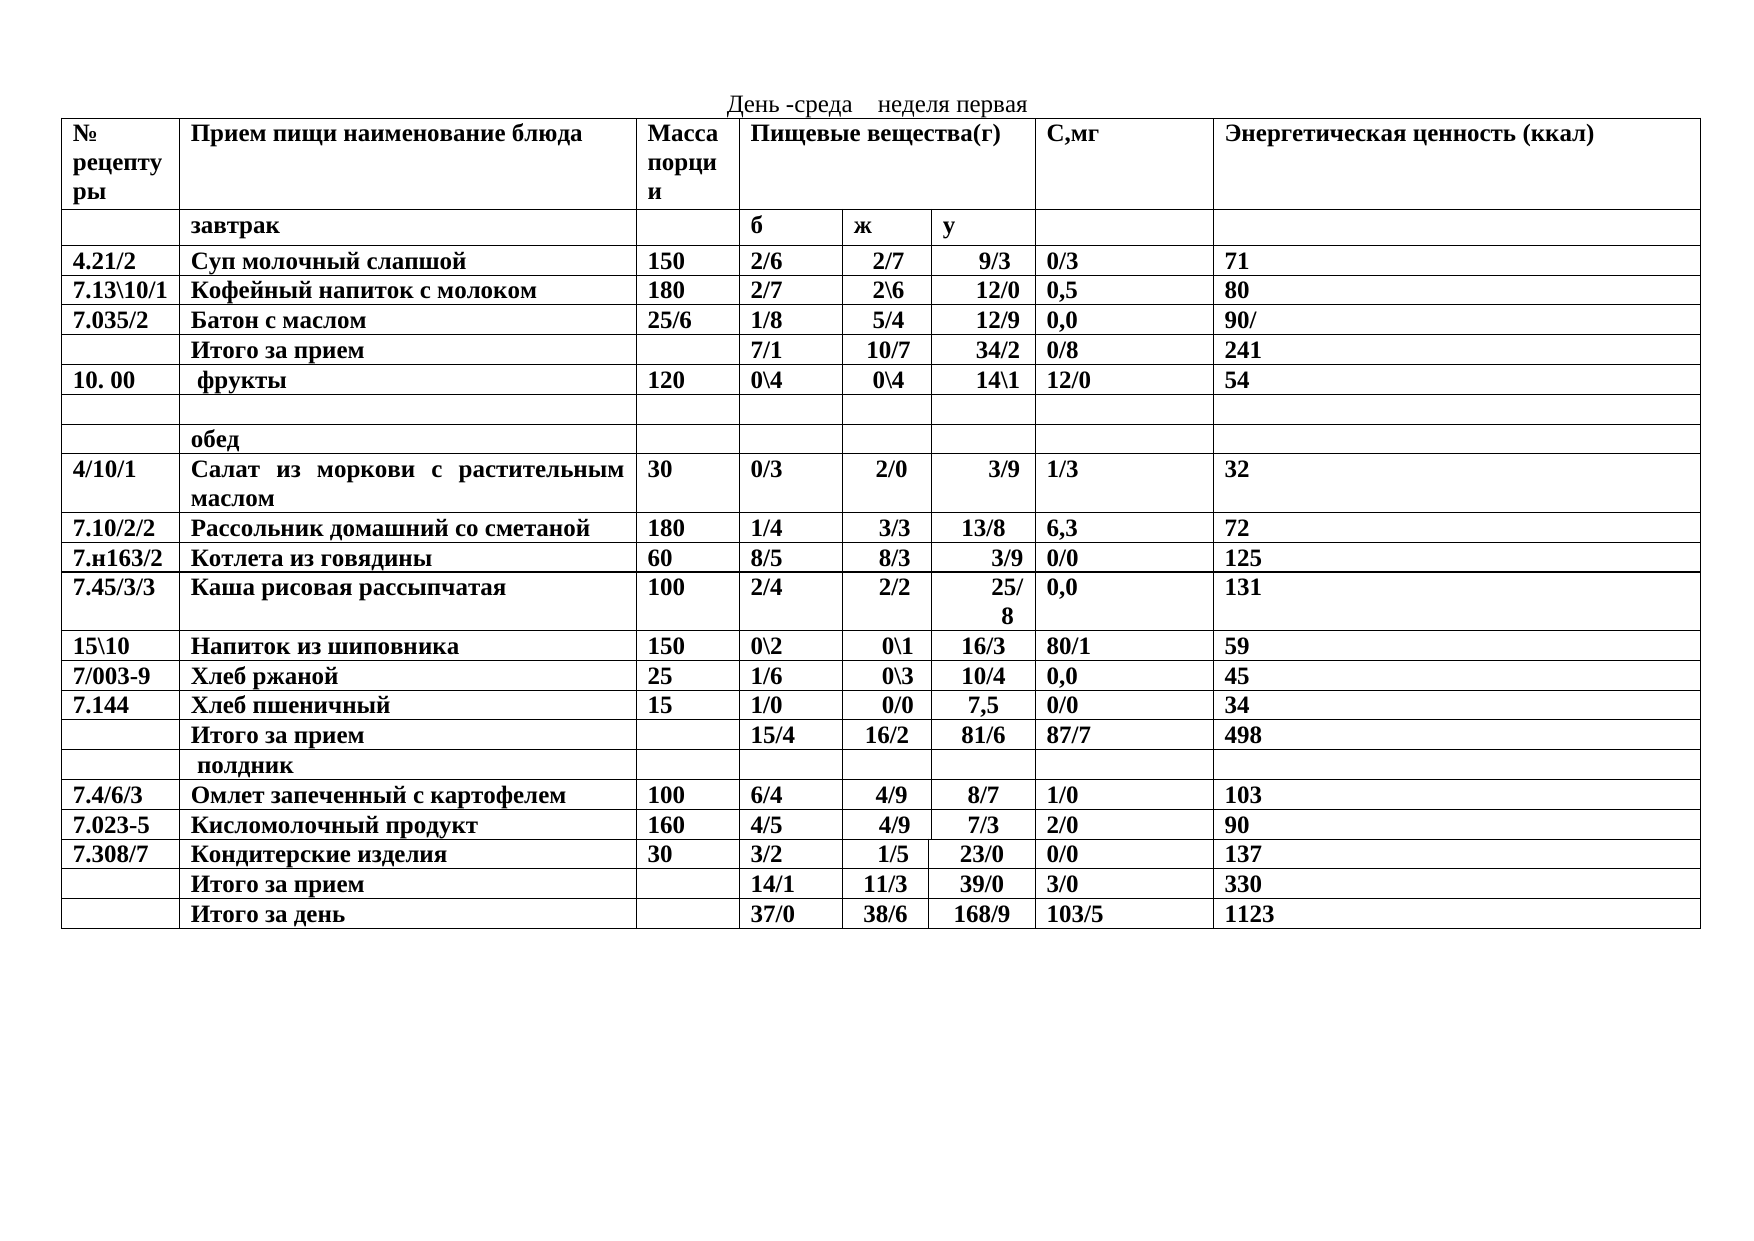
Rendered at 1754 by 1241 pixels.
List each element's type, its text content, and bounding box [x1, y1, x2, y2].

table_cell [740, 750, 842, 779]
table_cell 2/4 [740, 573, 842, 630]
table_cell 7.4/6/3 [62, 780, 179, 809]
table_cell 0,0 [1036, 661, 1213, 689]
table_header № рецептуры [62, 119, 179, 209]
table_cell 2/7 [740, 276, 842, 304]
table_cell [62, 425, 179, 453]
table_cell у [932, 210, 1035, 245]
table_cell 7.035/2 [62, 305, 179, 334]
table_cell 0\4 [740, 365, 842, 394]
table_cell 4.21/2 [62, 246, 179, 274]
table_cell 87/7 [1036, 720, 1213, 749]
table_cell 4/9 [843, 780, 931, 809]
table_cell 14/1 [740, 869, 842, 898]
table_cell 0/0 [843, 691, 931, 719]
table_cell 103/5 [1036, 899, 1213, 928]
table_cell Кисломолочный продукт [180, 810, 636, 838]
table_cell 3/2 [740, 840, 842, 868]
table_cell 6/4 [740, 780, 842, 809]
table_cell 7.308/7 [62, 840, 179, 868]
table_cell [637, 335, 739, 364]
table_cell 10/4 [932, 661, 1035, 689]
table_cell 25/8 [932, 573, 1035, 630]
table_cell [740, 425, 842, 453]
table_cell 23/0 [929, 840, 1035, 868]
table_cell 180 [637, 276, 739, 304]
table_cell [932, 425, 1035, 453]
table_cell 12/0 [932, 276, 1035, 304]
table_cell 8/3 [843, 543, 931, 571]
table_cell 7/3 [932, 810, 1035, 838]
table_cell 2/0 [1036, 810, 1213, 838]
table_cell 0\3 [843, 661, 931, 689]
table_cell 80 [1214, 276, 1700, 304]
table_cell 1/0 [740, 691, 842, 719]
table_cell 4/10/1 [62, 454, 179, 512]
table_cell 7.н163/2 [62, 543, 179, 571]
table_cell [843, 425, 931, 453]
table_cell [637, 750, 739, 779]
table_cell 30 [637, 454, 739, 512]
table_cell 54 [1214, 365, 1700, 394]
table_cell 100 [637, 780, 739, 809]
table_cell [637, 395, 739, 423]
table_cell 15/4 [740, 720, 842, 749]
table_cell 137 [1214, 840, 1700, 868]
table_cell Кондитерские изделия [180, 840, 636, 868]
table_cell фрукты [180, 365, 636, 394]
table_cell [740, 395, 842, 423]
table_cell обед [180, 425, 636, 453]
table_cell Рассольник домашний со сметаной [180, 513, 636, 542]
table_header Энергетическая ценность (ккал) [1214, 119, 1700, 209]
table_cell завтрак [180, 210, 636, 245]
table_cell [62, 869, 179, 898]
table_cell 498 [1214, 720, 1700, 749]
table_cell [62, 899, 179, 928]
table_cell 16/2 [843, 720, 931, 749]
table_cell [932, 750, 1035, 779]
table_cell 7.023-5 [62, 810, 179, 838]
table_cell 2/0 [843, 454, 931, 512]
table_cell 7.13\10/1 [62, 276, 179, 304]
table_cell [1036, 210, 1213, 245]
table_cell 3/9 [932, 454, 1035, 512]
table_cell 2\6 [843, 276, 931, 304]
table_cell 0/3 [740, 454, 842, 512]
table_cell [62, 335, 179, 364]
table_cell [62, 395, 179, 423]
table_cell [843, 395, 931, 423]
table_cell 3/9 [932, 543, 1035, 571]
table_cell Батон с маслом [180, 305, 636, 334]
table_cell 6,3 [1036, 513, 1213, 542]
table_cell 14\1 [932, 365, 1035, 394]
table_cell 34 [1214, 691, 1700, 719]
table_cell 0/0 [1036, 840, 1213, 868]
table_cell 2/2 [843, 573, 931, 630]
table_cell [1214, 425, 1700, 453]
table_cell 4/9 [843, 810, 931, 838]
table_cell 7/1 [740, 335, 842, 364]
table_cell 168/9 [929, 899, 1035, 928]
table_cell [62, 210, 179, 245]
table_cell 11/3 [843, 869, 928, 898]
table_cell 72 [1214, 513, 1700, 542]
table_cell 1/0 [1036, 780, 1213, 809]
table_cell 0/0 [1036, 543, 1213, 571]
table_cell полдник [180, 750, 636, 779]
table_cell 5/4 [843, 305, 931, 334]
table_cell 0/3 [1036, 246, 1213, 274]
table_cell 59 [1214, 631, 1700, 660]
table_cell 25/6 [637, 305, 739, 334]
table_cell 60 [637, 543, 739, 571]
table_cell 34/2 [932, 335, 1035, 364]
table_cell 37/0 [740, 899, 842, 928]
table_cell 80/1 [1036, 631, 1213, 660]
table_cell [62, 750, 179, 779]
table_cell 0/8 [1036, 335, 1213, 364]
table_cell 81/6 [932, 720, 1035, 749]
table_cell 8/7 [932, 780, 1035, 809]
table_cell 160 [637, 810, 739, 838]
table_cell [1214, 750, 1700, 779]
table_cell [1214, 210, 1700, 245]
table_cell 241 [1214, 335, 1700, 364]
table_cell Итого за прием [180, 335, 636, 364]
table_cell 0,0 [1036, 573, 1213, 630]
table_cell 10/7 [843, 335, 931, 364]
table_cell 0\1 [843, 631, 931, 660]
table_cell Хлеб пшеничный [180, 691, 636, 719]
table_header Пищевые вещества(г) [740, 119, 1035, 209]
table_cell 3/0 [1036, 869, 1213, 898]
table_cell 45 [1214, 661, 1700, 689]
table_cell 0,0 [1036, 305, 1213, 334]
table_cell 1/8 [740, 305, 842, 334]
table_cell 150 [637, 246, 739, 274]
table_cell 8/5 [740, 543, 842, 571]
table_cell 0/0 [1036, 691, 1213, 719]
table_cell Итого за прием [180, 869, 636, 898]
table_cell 7.144 [62, 691, 179, 719]
table_cell 1/6 [740, 661, 842, 689]
table_cell 0,5 [1036, 276, 1213, 304]
table_cell [932, 395, 1035, 423]
table_cell [843, 750, 931, 779]
table_header С,мг [1036, 119, 1213, 209]
table_header Масса порции [637, 119, 739, 209]
table_cell ж [843, 210, 931, 245]
text День -среда неделя первая [150, 89, 1604, 117]
table_cell [637, 869, 739, 898]
table_cell 38/6 [843, 899, 928, 928]
table_cell 1/4 [740, 513, 842, 542]
table_cell 7,5 [932, 691, 1035, 719]
table_cell 120 [637, 365, 739, 394]
table_cell [62, 720, 179, 749]
table_cell 131 [1214, 573, 1700, 630]
table_cell [1214, 395, 1700, 423]
table_cell 71 [1214, 246, 1700, 274]
table_cell 150 [637, 631, 739, 660]
table_cell 15\10 [62, 631, 179, 660]
table_cell 25 [637, 661, 739, 689]
table_cell 16/3 [932, 631, 1035, 660]
table_cell [637, 210, 739, 245]
table_header Прием пищи наименование блюда [180, 119, 636, 209]
table_cell 13/8 [932, 513, 1035, 542]
table_cell [637, 899, 739, 928]
table_cell Напиток из шиповника [180, 631, 636, 660]
table_cell 0\2 [740, 631, 842, 660]
table_cell Котлета из говядины [180, 543, 636, 571]
table_cell 0\4 [843, 365, 931, 394]
table_cell 10. 00 [62, 365, 179, 394]
table_cell 90 [1214, 810, 1700, 838]
table_cell Суп молочный слапшой [180, 246, 636, 274]
table_cell 9/3 [932, 246, 1035, 274]
table_cell Каша рисовая рассыпчатая [180, 573, 636, 630]
table_cell 12/0 [1036, 365, 1213, 394]
table_cell [637, 425, 739, 453]
table_cell 180 [637, 513, 739, 542]
table_cell Салат из моркови с растительным маслом [180, 454, 636, 512]
table_cell 100 [637, 573, 739, 630]
table_cell 2/6 [740, 246, 842, 274]
table_cell Итого за день [180, 899, 636, 928]
table_cell 30 [637, 840, 739, 868]
table_cell Кофейный напиток с молоком [180, 276, 636, 304]
table_cell 125 [1214, 543, 1700, 571]
table_cell Хлеб ржаной [180, 661, 636, 689]
table_cell 15 [637, 691, 739, 719]
table_cell 32 [1214, 454, 1700, 512]
table_cell 7.10/2/2 [62, 513, 179, 542]
table_cell 2/7 [843, 246, 931, 274]
table_cell б [740, 210, 842, 245]
table_cell 90/ [1214, 305, 1700, 334]
table_cell [1036, 750, 1213, 779]
table_cell [1036, 425, 1213, 453]
table_cell 1/3 [1036, 454, 1213, 512]
table_cell 1123 [1214, 899, 1700, 928]
table_cell 12/9 [932, 305, 1035, 334]
table_cell 7.45/3/3 [62, 573, 179, 630]
table_cell [1036, 395, 1213, 423]
table_cell 1/5 [843, 840, 928, 868]
table_cell 7/003-9 [62, 661, 179, 689]
table_cell 3/3 [843, 513, 931, 542]
table_cell Итого за прием [180, 720, 636, 749]
table_cell 330 [1214, 869, 1700, 898]
table_cell [180, 395, 636, 423]
table_cell Омлет запеченный с картофелем [180, 780, 636, 809]
table_cell 39/0 [929, 869, 1035, 898]
table_cell [637, 720, 739, 749]
table_cell 4/5 [740, 810, 842, 838]
table_cell 103 [1214, 780, 1700, 809]
